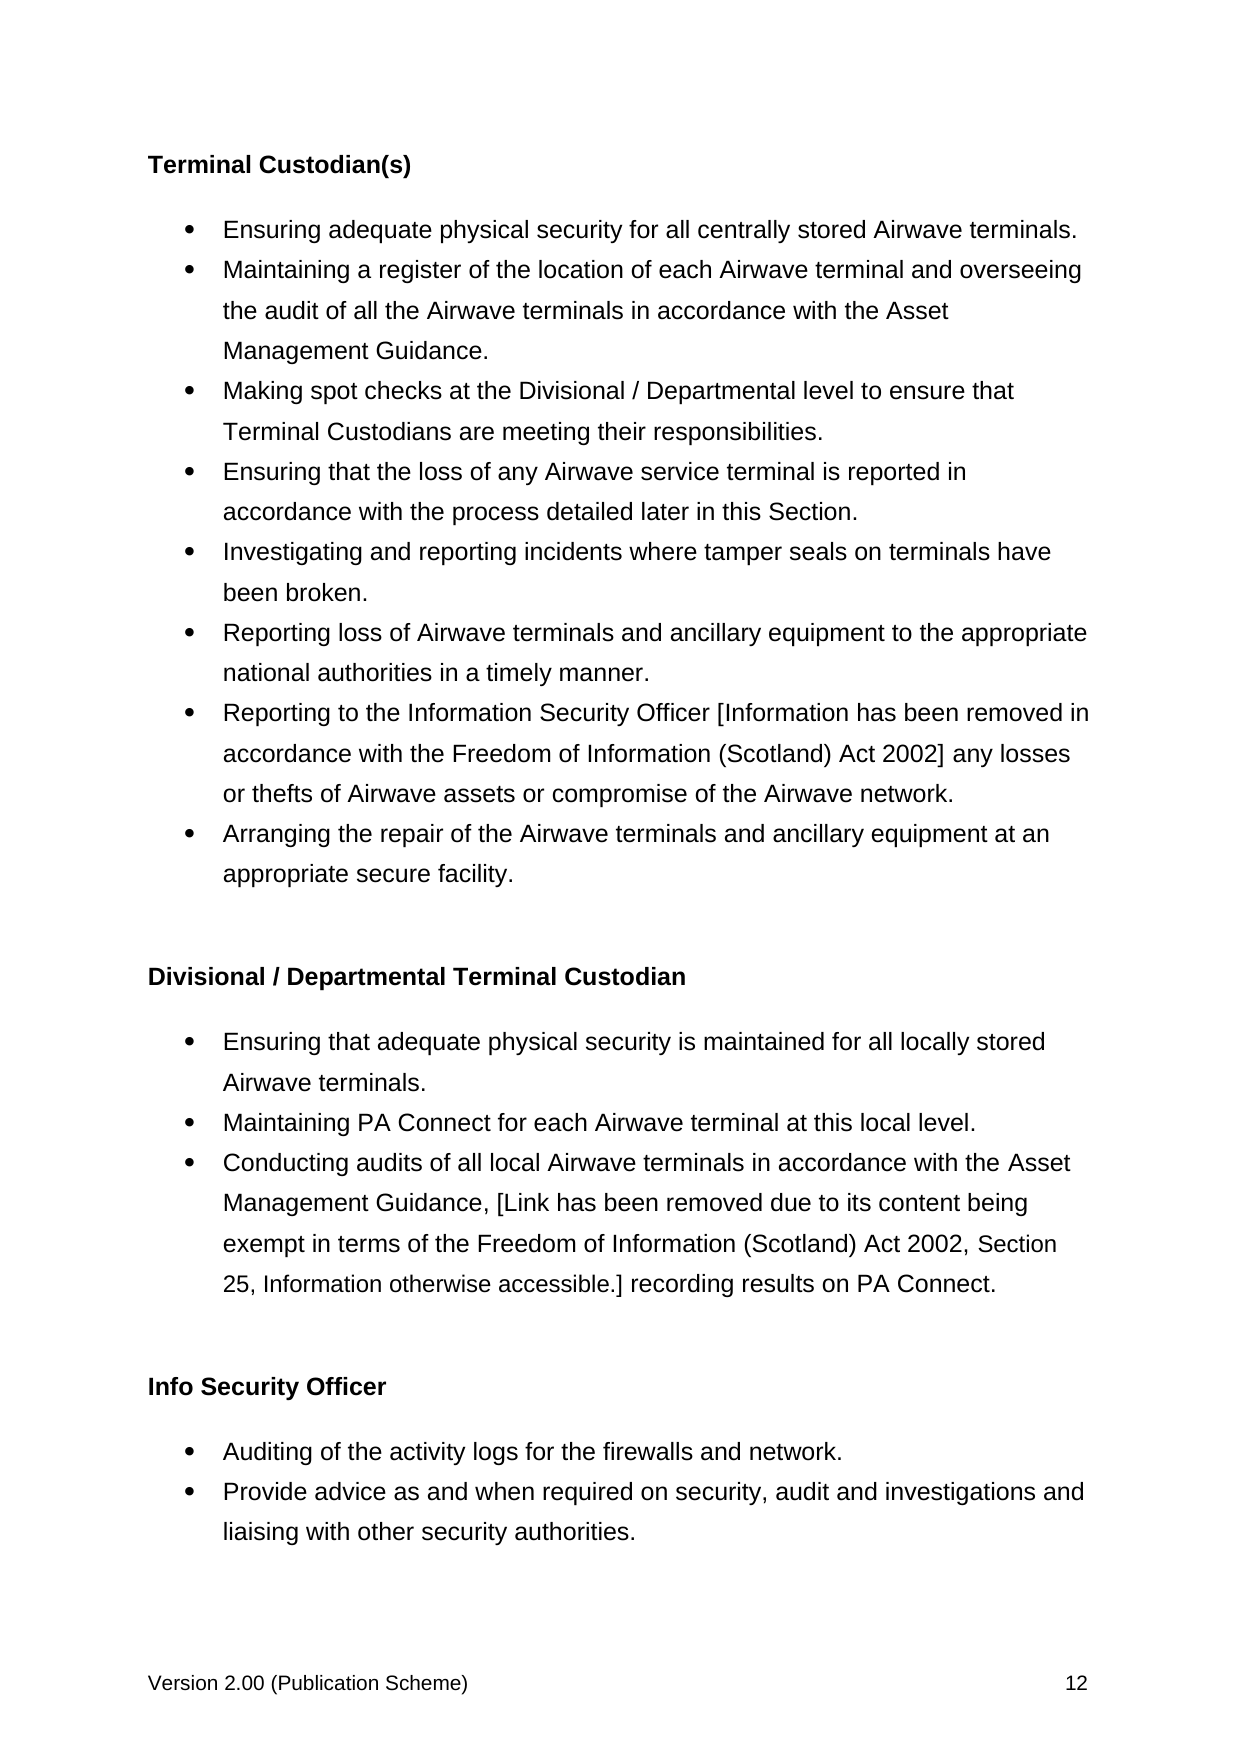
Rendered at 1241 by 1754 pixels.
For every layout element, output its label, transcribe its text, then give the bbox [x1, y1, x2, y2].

list Auditing of the activity logs for the firewalls and network. [185, 1437, 1090, 1466]
list Conducting audits of all local Airwave terminals in accordance with the Asset Management Guidance, [Link has been removed due to its content being exempt in terms of the Freedom of Information (Scotland) Act 2002, Section 25, Information otherwise accessible.] recording results on PA Connect. [185, 1148, 1090, 1298]
list Investigating and reporting incidents where tamper seals on terminals have been broken. [185, 537, 1090, 606]
list Ensuring adequate physical security for all centrally stored Airwave terminals. [185, 215, 1090, 244]
list Making spot checks at the Divisional / Departmental level to ensure that Terminal Custodians are meeting their responsibilities. [185, 376, 1090, 445]
list Arranging the repair of the Airwave terminals and ancillary equipment at an appropriate secure facility. [185, 819, 1090, 888]
subtitle Terminal Custodian(s) [148, 150, 1090, 179]
list Reporting loss of Airwave terminals and ancillary equipment to the appropriate national authorities in a timely manner. [185, 618, 1090, 687]
subtitle Divisional / Departmental Terminal Custodian [148, 962, 1090, 991]
subtitle Info Security Officer [148, 1372, 1090, 1400]
list Reporting to the Information Security Officer [Information has been removed in accordance with the Freedom of Information (Scotland) Act 2002] any losses or thefts of Airwave assets or compromise of the Airwave network. [185, 698, 1090, 808]
list Maintaining PA Connect for each Airwave terminal at this local level. [185, 1108, 1090, 1137]
list Ensuring that adequate physical security is maintained for all locally stored Airwave terminals. [185, 1027, 1090, 1096]
list Provide advice as and when required on security, audit and investigations and liaising with other security authorities. [185, 1477, 1090, 1546]
list Maintaining a register of the location of each Airwave terminal and overseeing the audit of all the Airwave terminals in accordance with the Asset Management Guidance. [185, 256, 1090, 365]
list Ensuring that the loss of any Airwave service terminal is reported in accordance with the process detailed later in this Section. [185, 457, 1090, 526]
